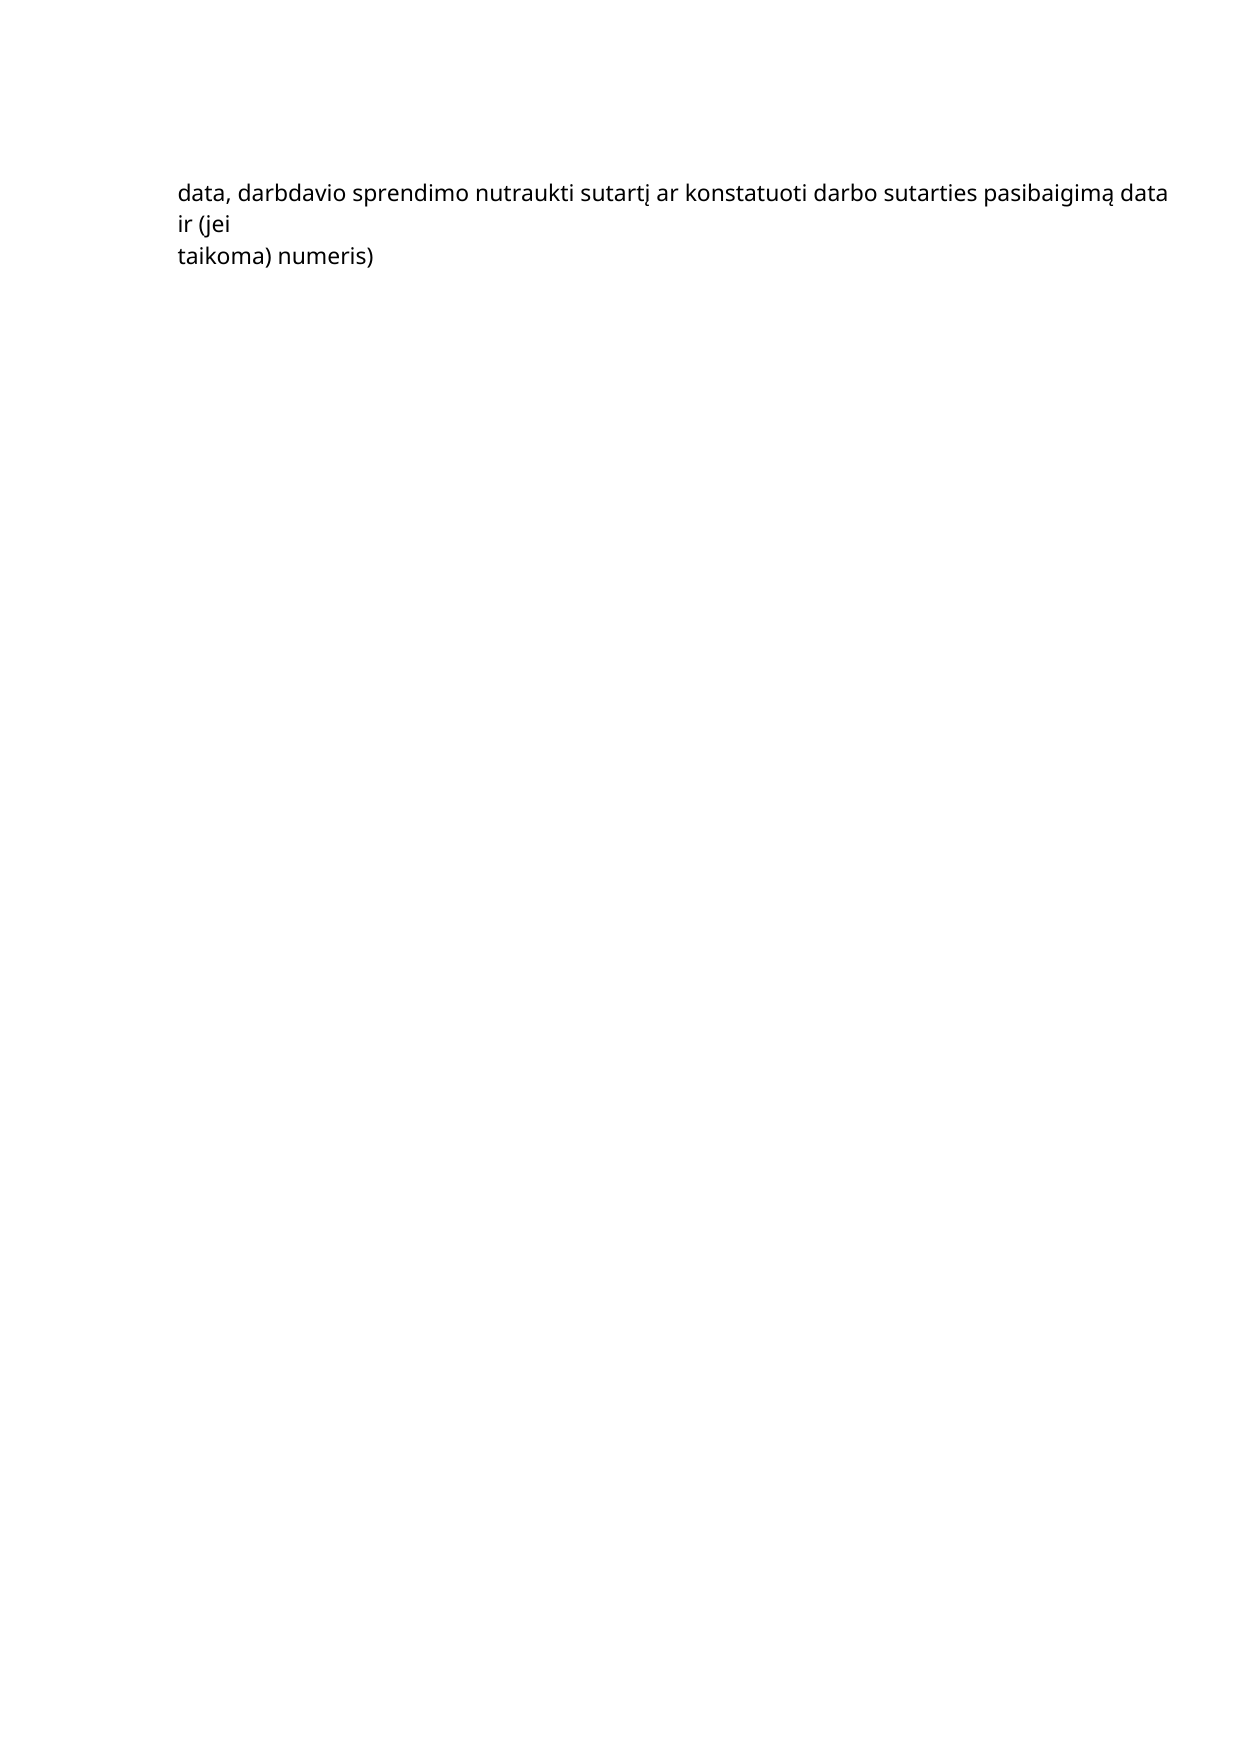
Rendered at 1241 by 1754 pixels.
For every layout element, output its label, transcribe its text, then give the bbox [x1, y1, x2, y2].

text data, darbdavio sprendimo nutraukti sutartį ar konstatuoti darbo sutarties pasibaigimą data ir (jei [177, 177, 1181, 240]
text taikoma) numeris) [177, 240, 1181, 271]
